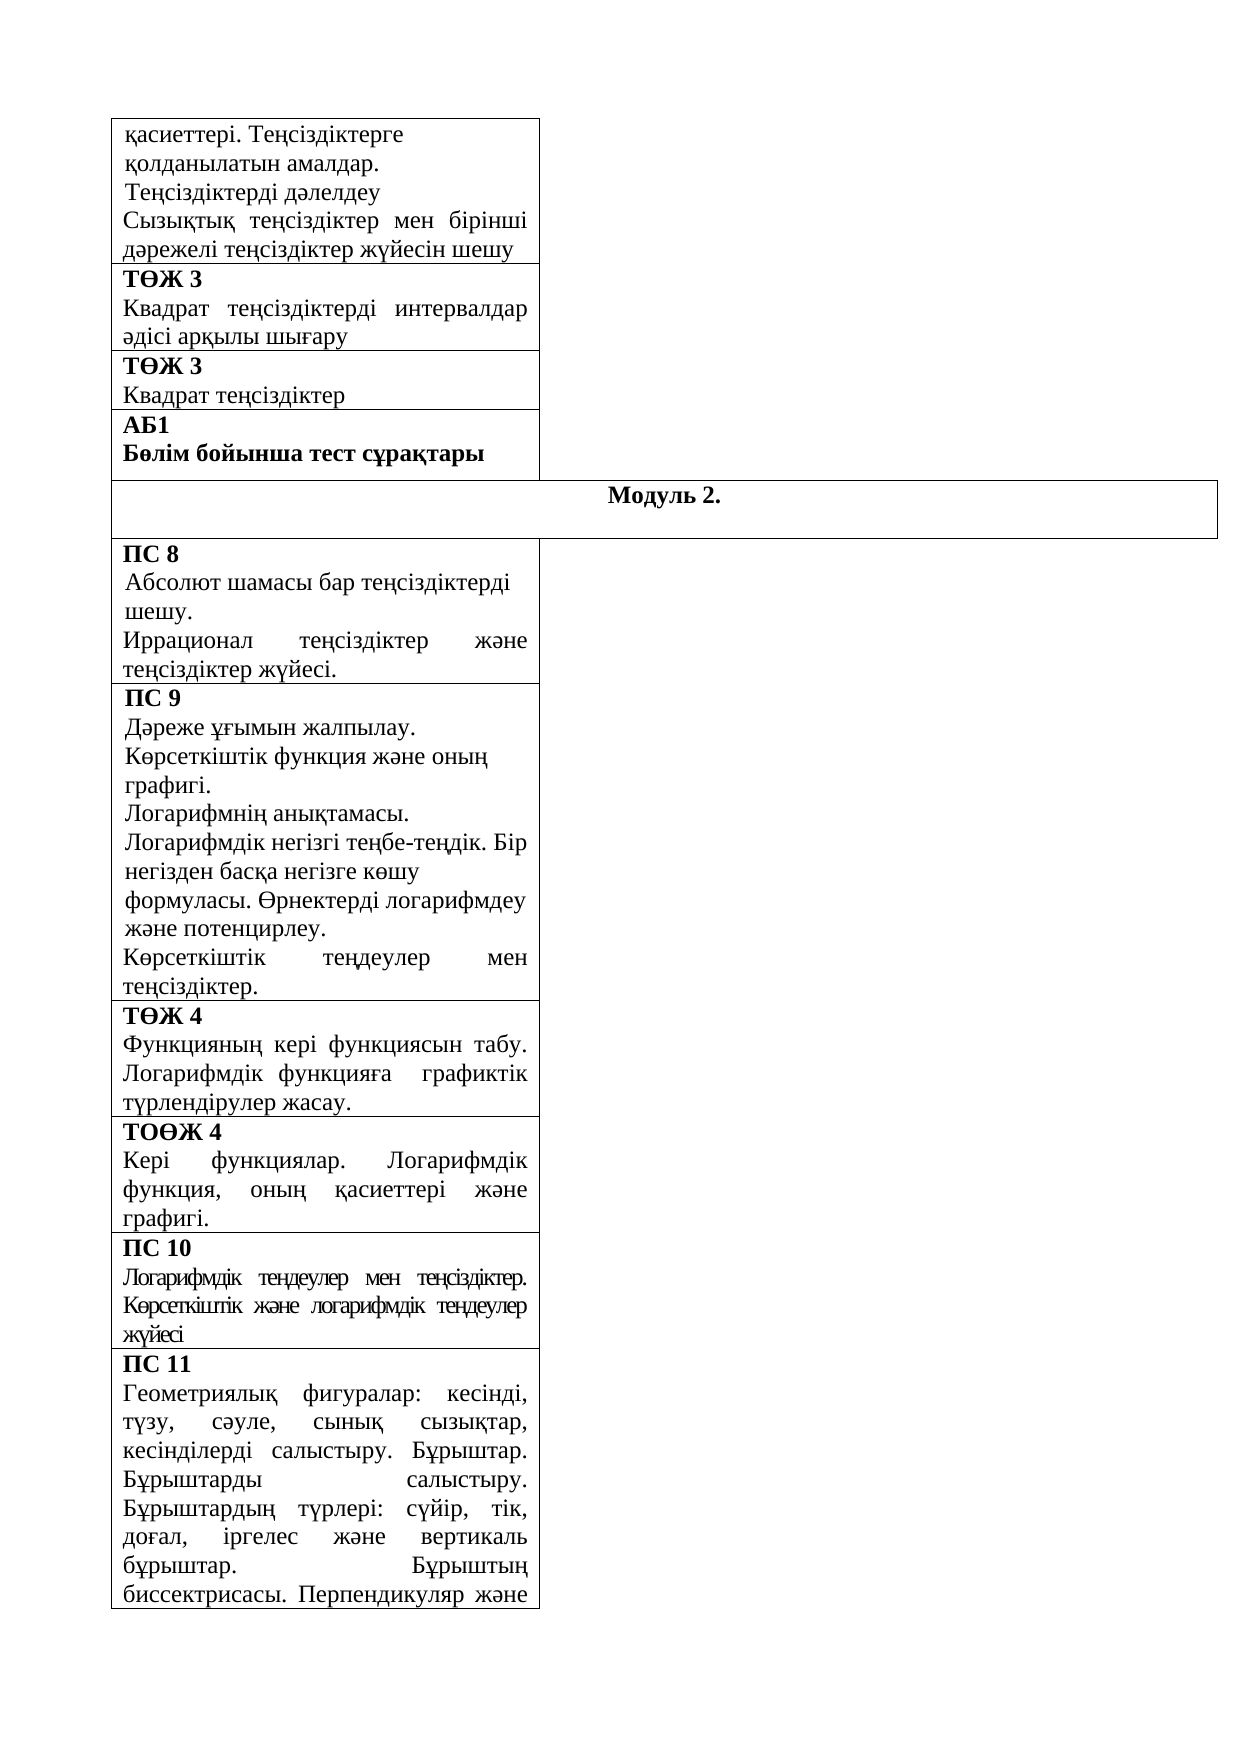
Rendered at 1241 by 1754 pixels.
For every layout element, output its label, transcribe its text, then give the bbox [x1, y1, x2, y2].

table_cell ПС 9 Дәреже ұғымын жалпылау. Көрсеткіштік функция және оның графигі. Логарифмнің анықтамасы. Логарифмдік негізгі теңбе-теңдік. Бір негізден басқа негізге көшу формуласы. Өрнектерді логарифмдеу және потенцирлеу. Көрсеткіштік теңдеулер мен теңсіздіктер. [112, 684, 539, 1000]
table_cell ТӨЖ 3 Квадрат теңсіздіктерді интервалдар әдісі арқылы шығару [112, 264, 539, 350]
table_cell ПС 10 Логарифмдік теңдеулер мен теңсіздіктер. Көрсеткіштік және логарифмдік теңдеулер жүйесі [112, 1233, 539, 1348]
table_cell Модуль 2. [112, 481, 1217, 538]
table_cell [112, 1349, 539, 1608]
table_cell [112, 119, 539, 263]
table_cell ТӨЖ 4 Функцияның кері функциясын табу. Логарифмдік функцияға графиктік түрлендірулер жасау. [112, 1001, 539, 1116]
table_cell АБ1 Бөлім бойынша тест сұрақтары [112, 410, 539, 479]
table_cell ТӨЖ 3 Квадрат теңсіздіктер [112, 351, 539, 409]
table_cell ТОӨЖ 4 Кері функциялар. Логарифмдік функция, оның қасиеттері және графигі. [112, 1117, 539, 1232]
table_cell ПС 8 Абсолют шамасы бар теңсіздіктерді шешу. Иррационал теңсіздіктер және теңсіздіктер жүйесі. [112, 539, 539, 682]
